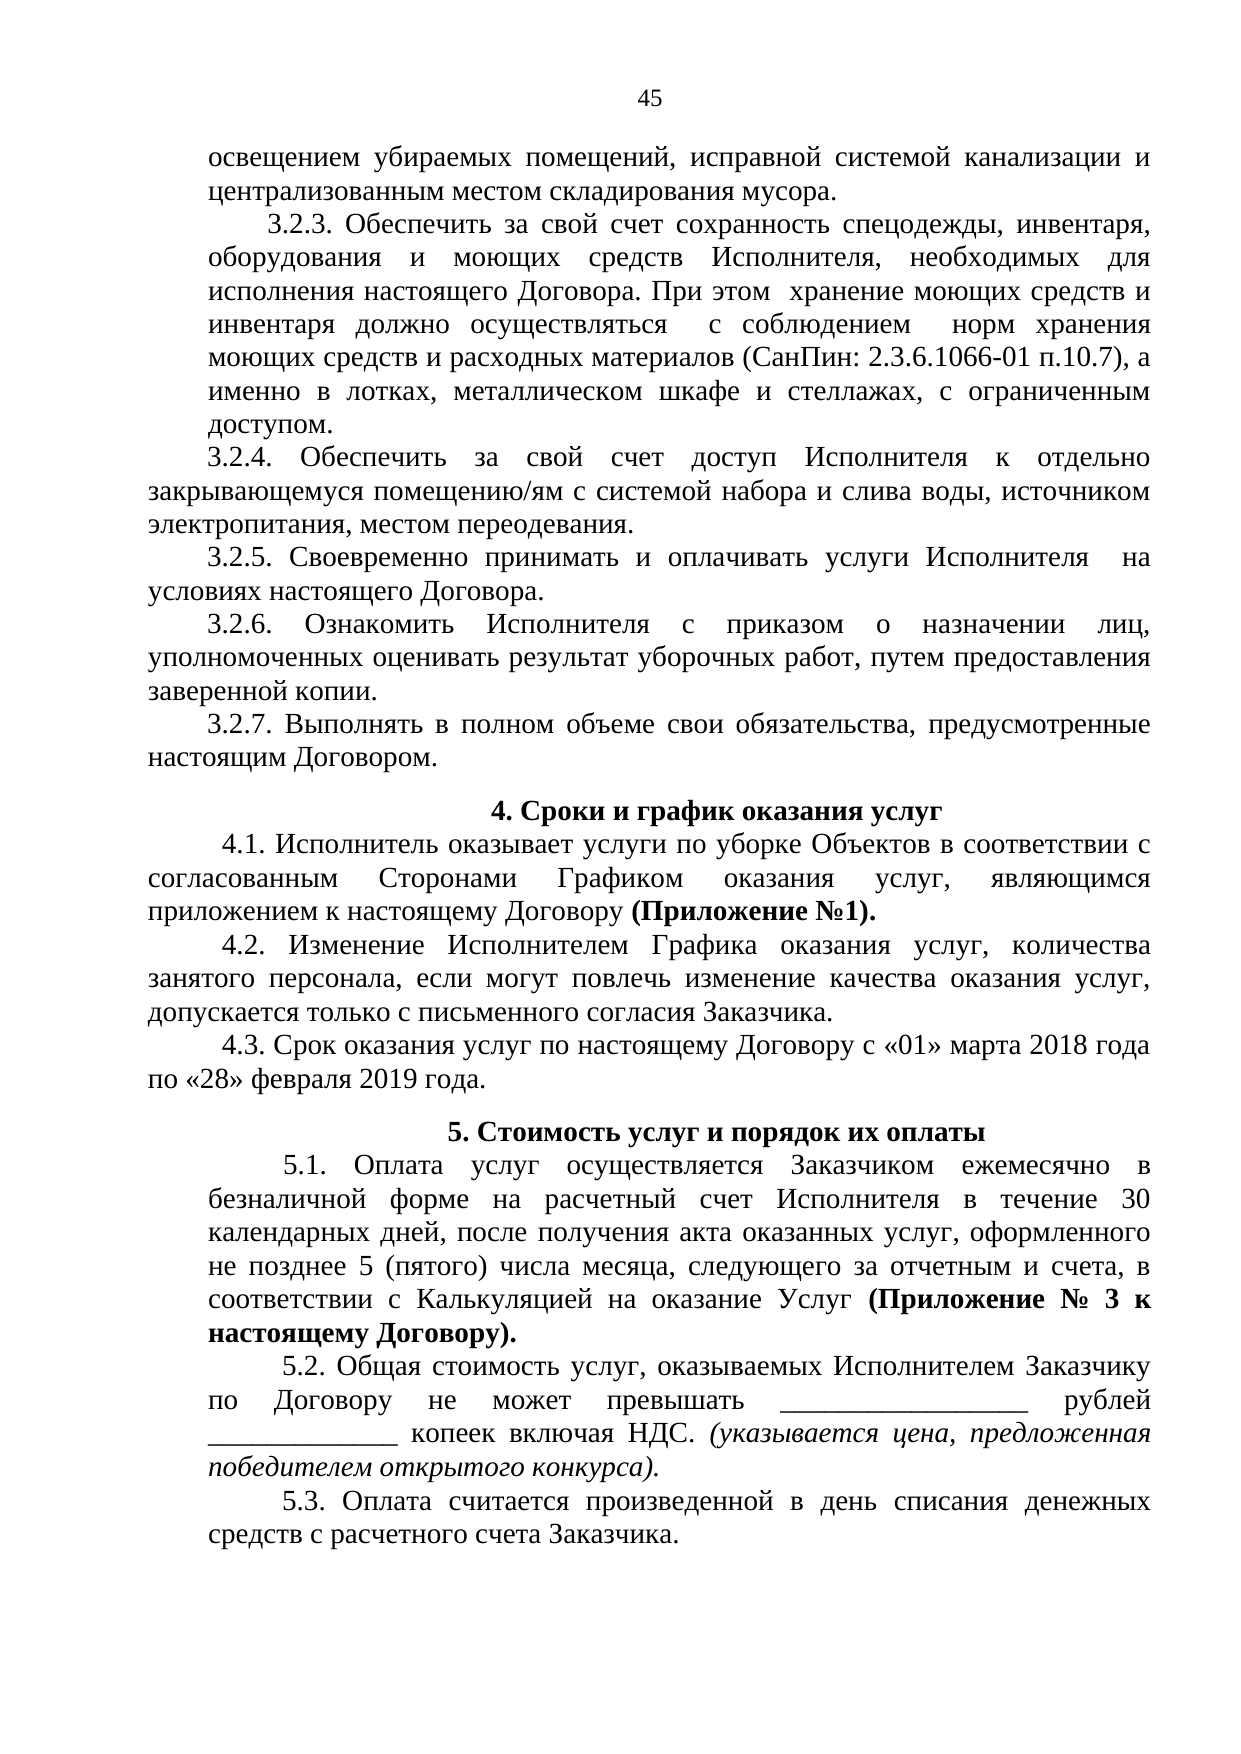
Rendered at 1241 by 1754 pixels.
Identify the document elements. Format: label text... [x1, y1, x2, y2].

text 4.1. Исполнитель оказывает услуги по уборке Объектов в соответствии с согласованным Сторонами Графиком оказания услуг, являющимся приложением к настоящему Договору (Приложение №1). [148, 826, 1152, 927]
text 5.1. Оплата услуг осуществляется Заказчиком ежемесячно в безналичной форме на расчетный счет Исполнителя в течение 30 календарных дней, после получения акта оказанных услуг, оформленного не позднее 5 (пятого) числа месяца, следующего за отчетным и счета, в соответствии с Калькуляцией на оказание Услуг (Приложение № 3 к настоящему Договору). [208, 1147, 1152, 1348]
text 5.2. Общая стоимость услуг, оказываемых Исполнителем Заказчику по Договору не может превышать _________________ рублей _____________ копеек включая НДС. (указывается цена, предложенная победителем открытого конкурса). [208, 1348, 1152, 1483]
text 4.2. Изменение Исполнителем Графика оказания услуг, количества занятого персонала, если могут повлечь изменение качества оказания услуг, допускается только с письменного согласия Заказчика. [148, 927, 1152, 1027]
text 3.2.4. Обеспечить за свой счет доступ Исполнителя к отдельно закрывающемуся помещению/ям с системой набора и слива воды, источником электропитания, местом переодевания. [148, 440, 1152, 540]
text 5.3. Оплата считается произведенной в день списания денежных средств с расчетного счета Заказчика. [208, 1483, 1152, 1550]
text 3.2.5. Своевременно принимать и оплачивать услуги Исполнителя на условиях настоящего Договора. [148, 540, 1152, 607]
list 4. Сроки и график оказания услуг [208, 793, 1152, 826]
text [208, 140, 1152, 207]
text 3.2.3. Обеспечить за свой счет сохранность спецодежды, инвентаря, оборудования и моющих средств Исполнителя, необходимых для исполнения настоящего Договора. При этом хранение моющих средств и инвентаря должно осуществляться с соблюдением норм хранения моющих средств и расходных материалов (СанПин: 2.3.6.1066-01 п.10.7), а именно в лотках, металлическом шкафе и стеллажах, с ограниченным доступом. [208, 207, 1152, 440]
text 4.3. Срок оказания услуг по настоящему Договору с «01» марта 2018 года по «28» февраля 2019 года. [148, 1027, 1152, 1094]
list 5. Стоимость услуг и порядок их оплаты [208, 1114, 1152, 1147]
text 3.2.7. Выполнять в полном объеме свои обязательства, предусмотренные настоящим Договором. [148, 707, 1152, 773]
text 3.2.6. Ознакомить Исполнителя с приказом о назначении лиц, уполномоченных оценивать результат уборочных работ, путем предоставления заверенной копии. [148, 607, 1152, 707]
